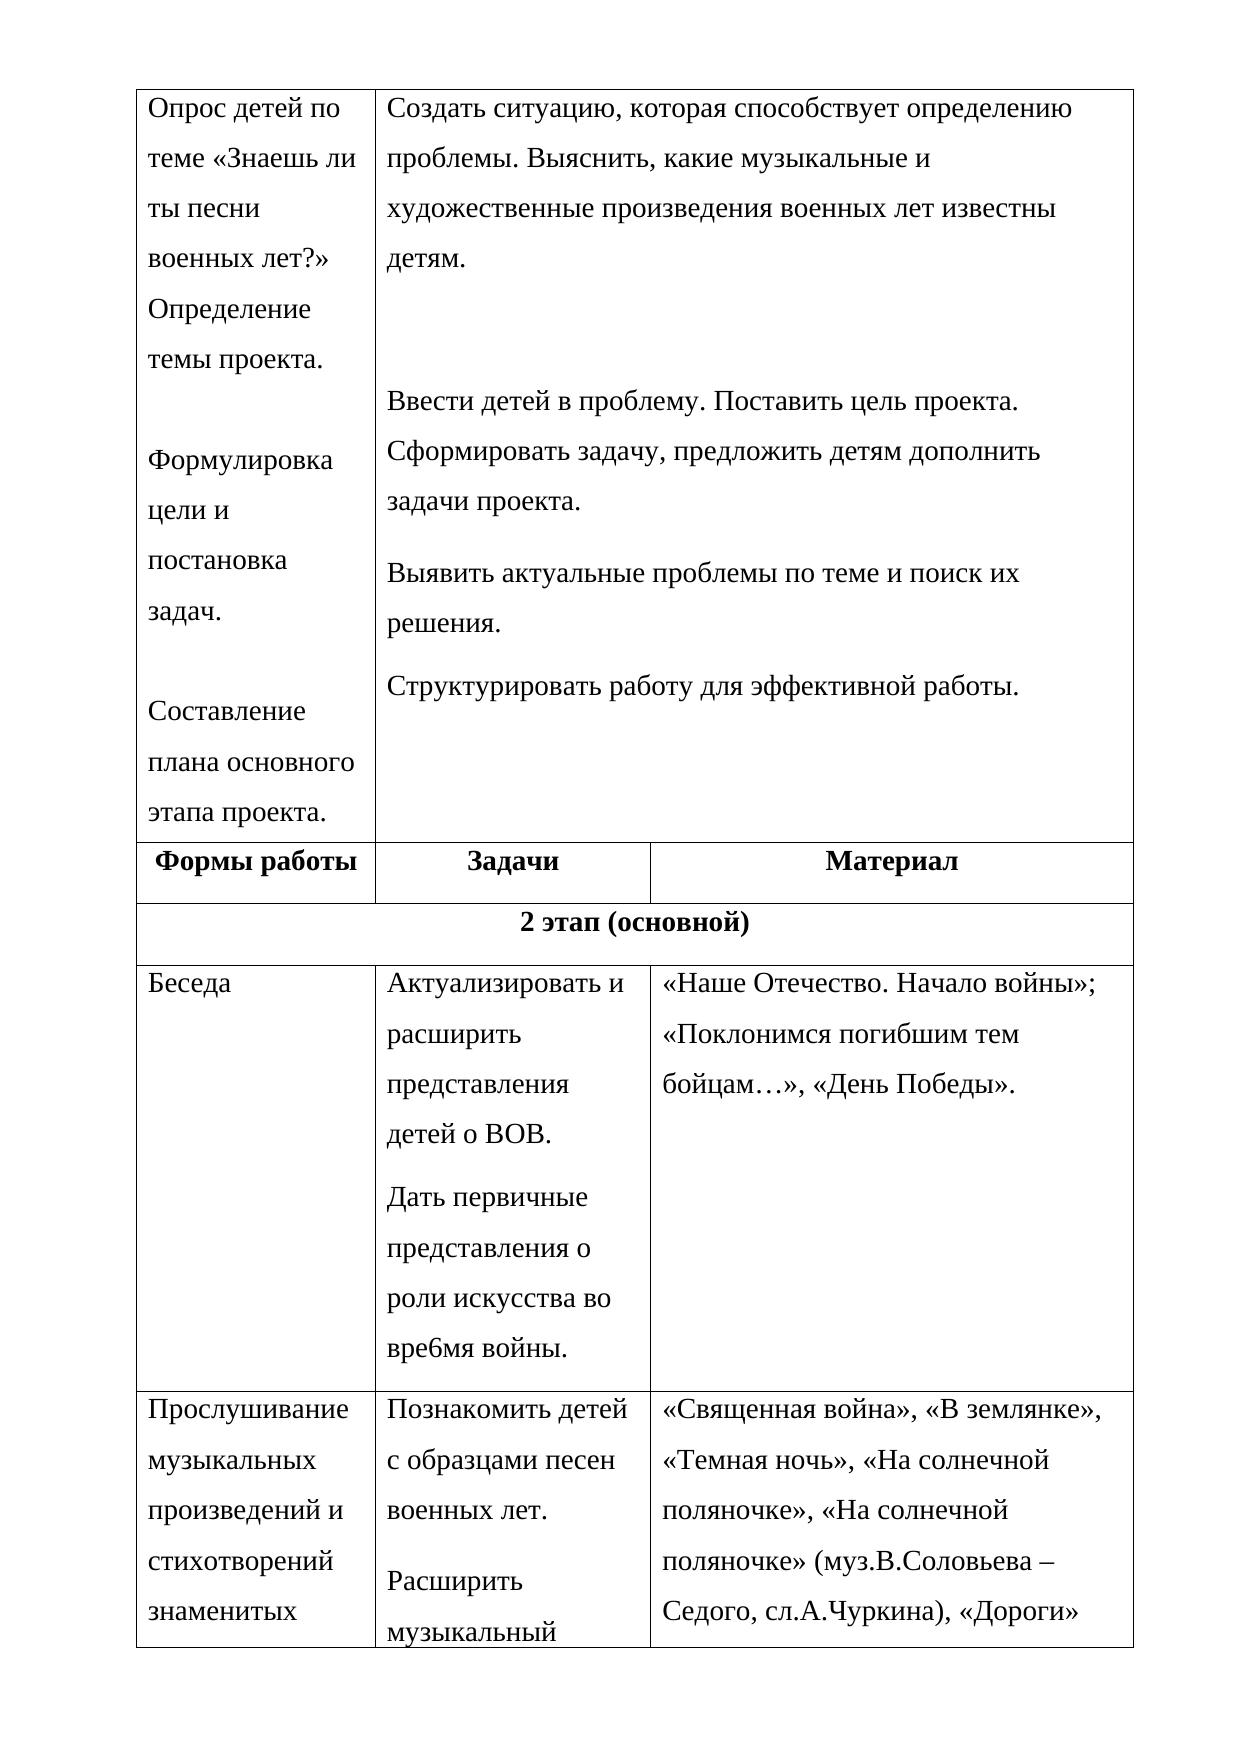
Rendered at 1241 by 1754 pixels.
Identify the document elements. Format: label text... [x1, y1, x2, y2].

table_cell Задачи [376, 843, 650, 903]
table_cell Формы работы [137, 843, 375, 903]
table_cell Материал [651, 843, 1133, 903]
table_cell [137, 1392, 375, 1647]
table_cell Актуализировать и расширить представления детей о ВОВ. Дать первичные представления о роли искусства во вре6мя войны. [376, 966, 650, 1391]
table_cell Опрос детей по теме «Знаешь ли ты песни военных лет?» Определение темы проекта. Формулировка цели и постановка задач. Составление плана основного этапа проекта. [137, 90, 375, 842]
table_cell 2 этап (основной) [137, 904, 1133, 964]
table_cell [651, 1392, 1133, 1647]
table_cell Создать ситуацию, которая способствует определению проблемы. Выяснить, какие музыкальные и художественные произведения военных лет известны детям. Ввести детей в проблему. Поставить цель проекта. Сформировать задачу, предложить детям дополнить задачи проекта. Выявить актуальные проблемы по теме и поиск их решения. Структурировать работу для эффективной работы. [376, 90, 1133, 842]
table_cell Беседа [137, 966, 375, 1391]
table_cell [376, 1392, 650, 1647]
table_cell «Наше Отечество. Начало войны»; «Поклонимся погибшим тем бойцам…», «День Победы». [651, 966, 1133, 1391]
